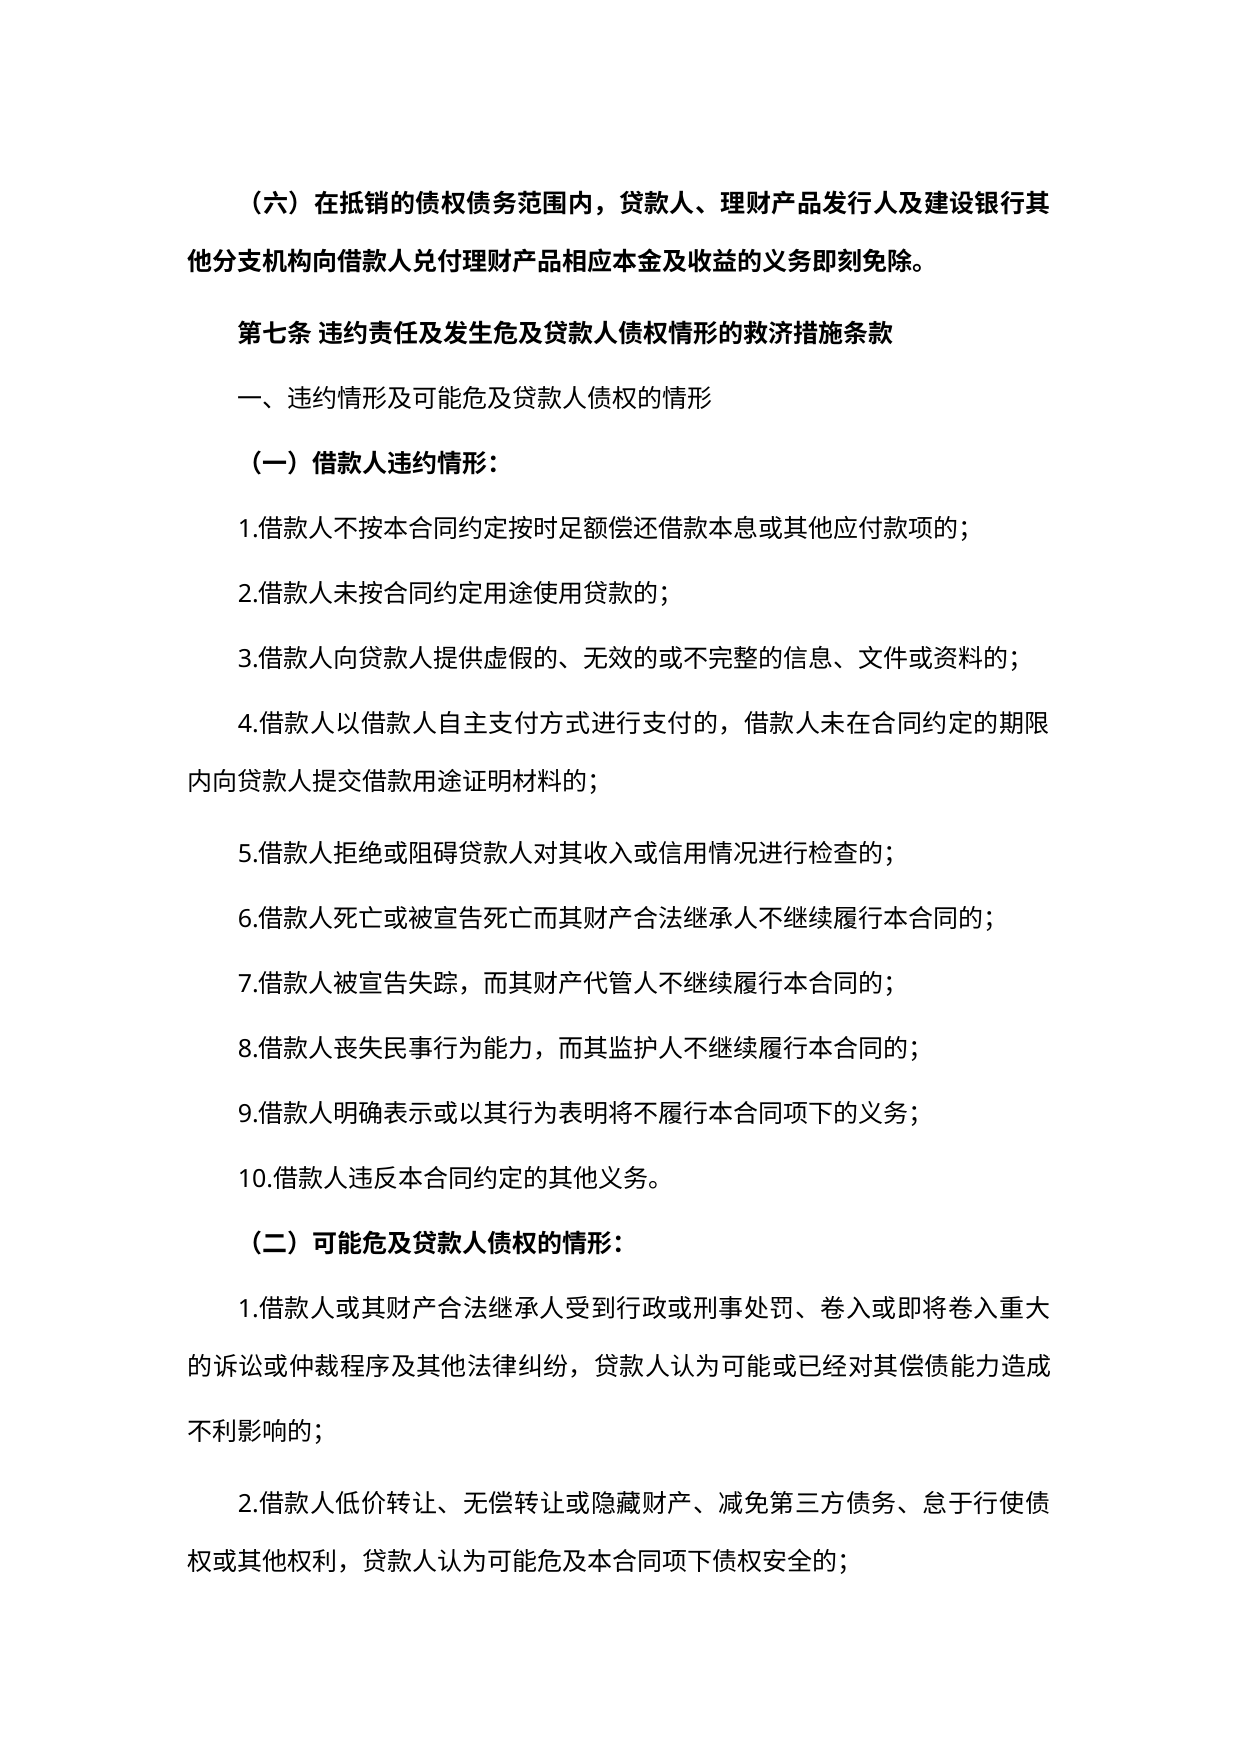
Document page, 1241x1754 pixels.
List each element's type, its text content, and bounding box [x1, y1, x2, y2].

text 4.借款人以借款人自主支付方式进行支付的，借款人未在合同约定的期限内向贷款人提交借款用途证明材料的； [187, 682, 1053, 812]
text 2.借款人低价转让、无偿转让或隐藏财产、减免第三方债务、怠于行使债权或其他权利，贷款人认为可能危及本合同项下债权安全的； [187, 1462, 1053, 1592]
text 3.借款人向贷款人提供虚假的、无效的或不完整的信息、文件或资料的； [187, 617, 1053, 682]
text 5.借款人拒绝或阻碍贷款人对其收入或信用情况进行检查的； [187, 812, 1053, 877]
text （六）在抵销的债权债务范围内，贷款人、理财产品发行人及建设银行其他分支机构向借款人兑付理财产品相应本金及收益的义务即刻免除。 [187, 162, 1053, 292]
text 6.借款人死亡或被宣告死亡而其财产合法继承人不继续履行本合同的； [187, 877, 1053, 942]
text 10.借款人违反本合同约定的其他义务。 [187, 1137, 1053, 1202]
text 第七条 违约责任及发生危及贷款人债权情形的救济措施条款 [187, 292, 1053, 357]
text （二）可能危及贷款人债权的情形： [187, 1202, 1053, 1267]
text 1.借款人不按本合同约定按时足额偿还借款本息或其他应付款项的； [187, 487, 1053, 552]
text （一）借款人违约情形： [187, 422, 1053, 487]
text 9.借款人明确表示或以其行为表明将不履行本合同项下的义务； [187, 1072, 1053, 1137]
text 2.借款人未按合同约定用途使用贷款的； [187, 552, 1053, 617]
text 1.借款人或其财产合法继承人受到行政或刑事处罚、卷入或即将卷入重大的诉讼或仲裁程序及其他法律纠纷，贷款人认为可能或已经对其偿债能力造成不利影响的； [187, 1267, 1053, 1462]
text 7.借款人被宣告失踪，而其财产代管人不继续履行本合同的； [187, 942, 1053, 1007]
text 一、违约情形及可能危及贷款人债权的情形 [187, 357, 1053, 422]
text 8.借款人丧失民事行为能力，而其监护人不继续履行本合同的； [187, 1007, 1053, 1072]
